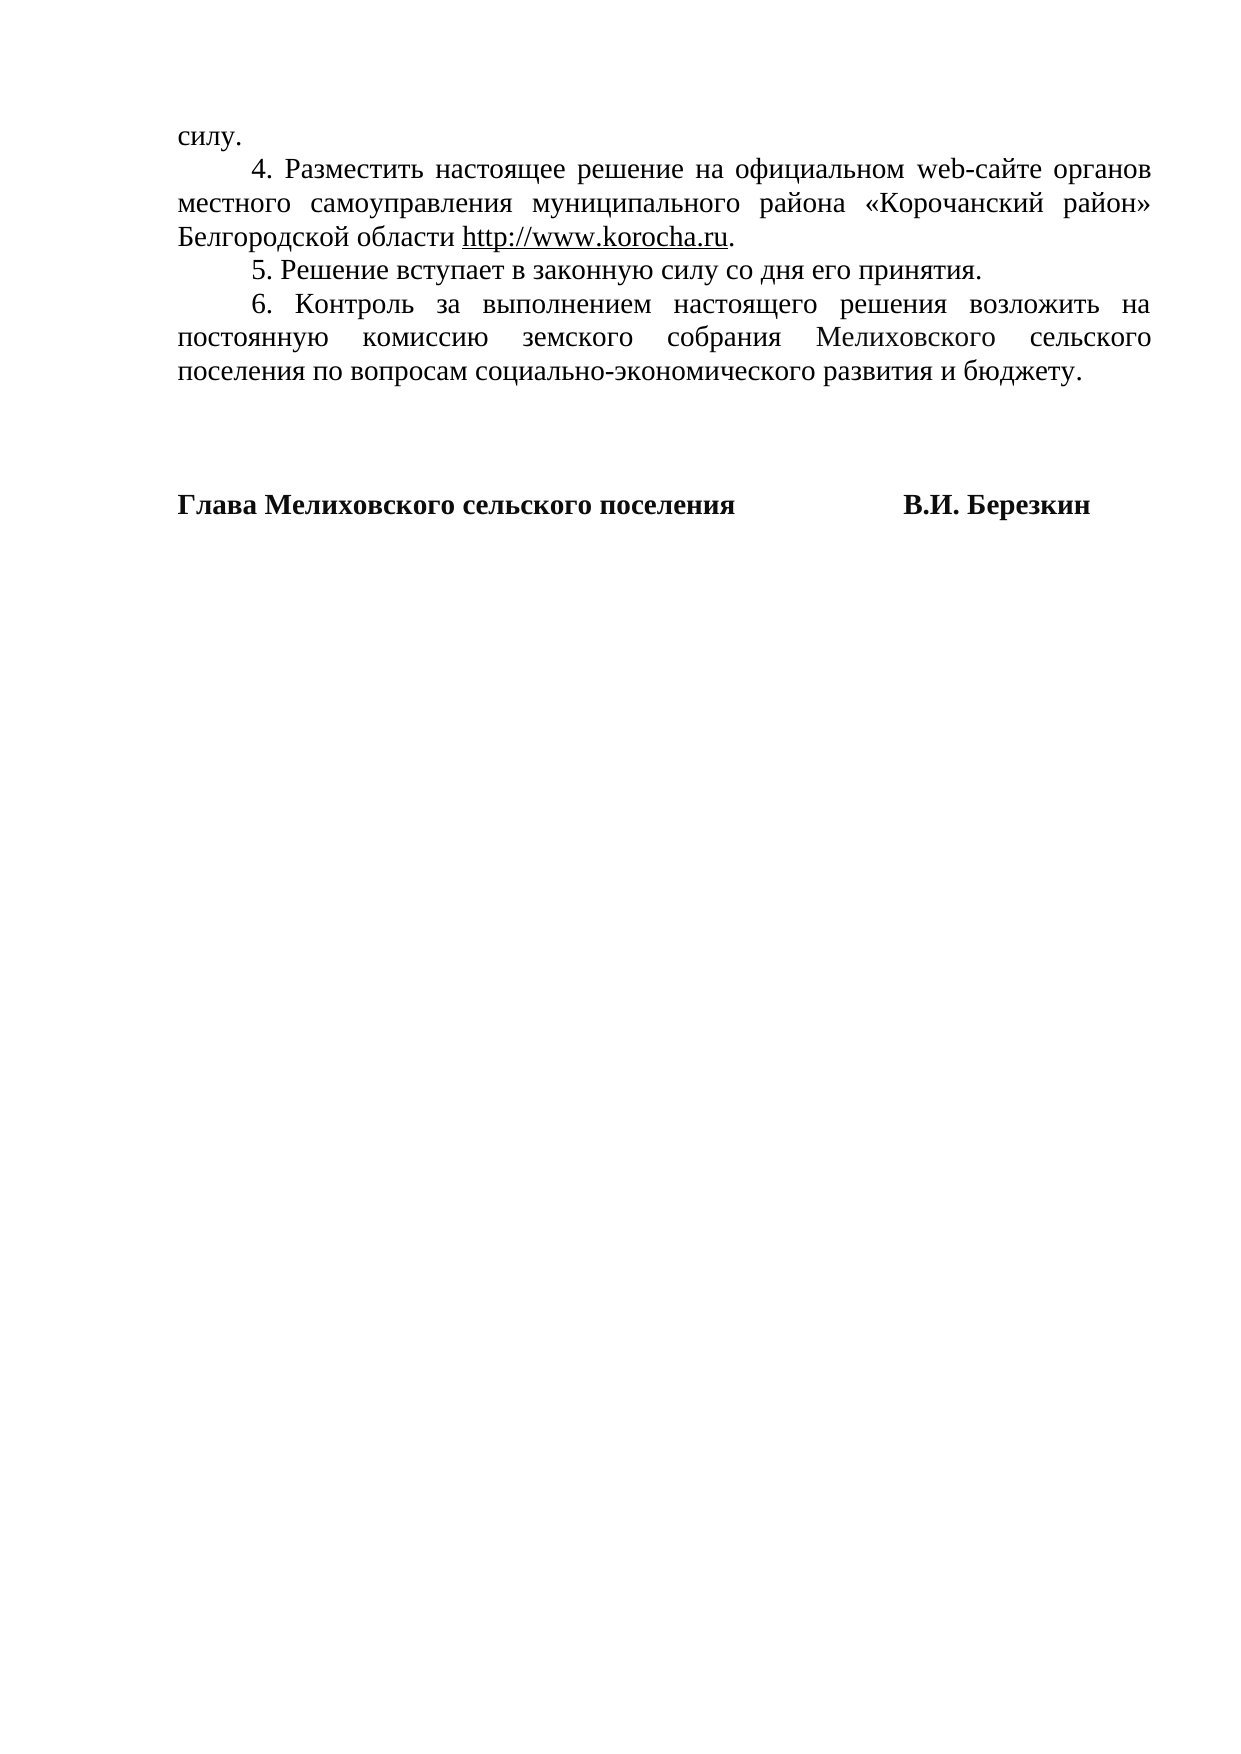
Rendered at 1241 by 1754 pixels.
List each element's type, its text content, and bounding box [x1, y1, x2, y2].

text 4. Разместить настоящее решение на официальном web-сайте органов местного самоуправления муниципального района «Корочанский район» Белгородской области http://www.korocha.ru. [177, 152, 1152, 252]
text 6. Контроль за выполнением настоящего решения возложить на постоянную комиссию земского собрания Мелиховского сельского поселения по вопросам социально-экономического развития и бюджету. [177, 286, 1152, 386]
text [177, 118, 1149, 152]
text Глава Мелиховского сельского поселения В.И. Березкин [177, 487, 1152, 521]
text 5. Решение вступает в законную силу со дня его принятия. [177, 252, 1152, 286]
